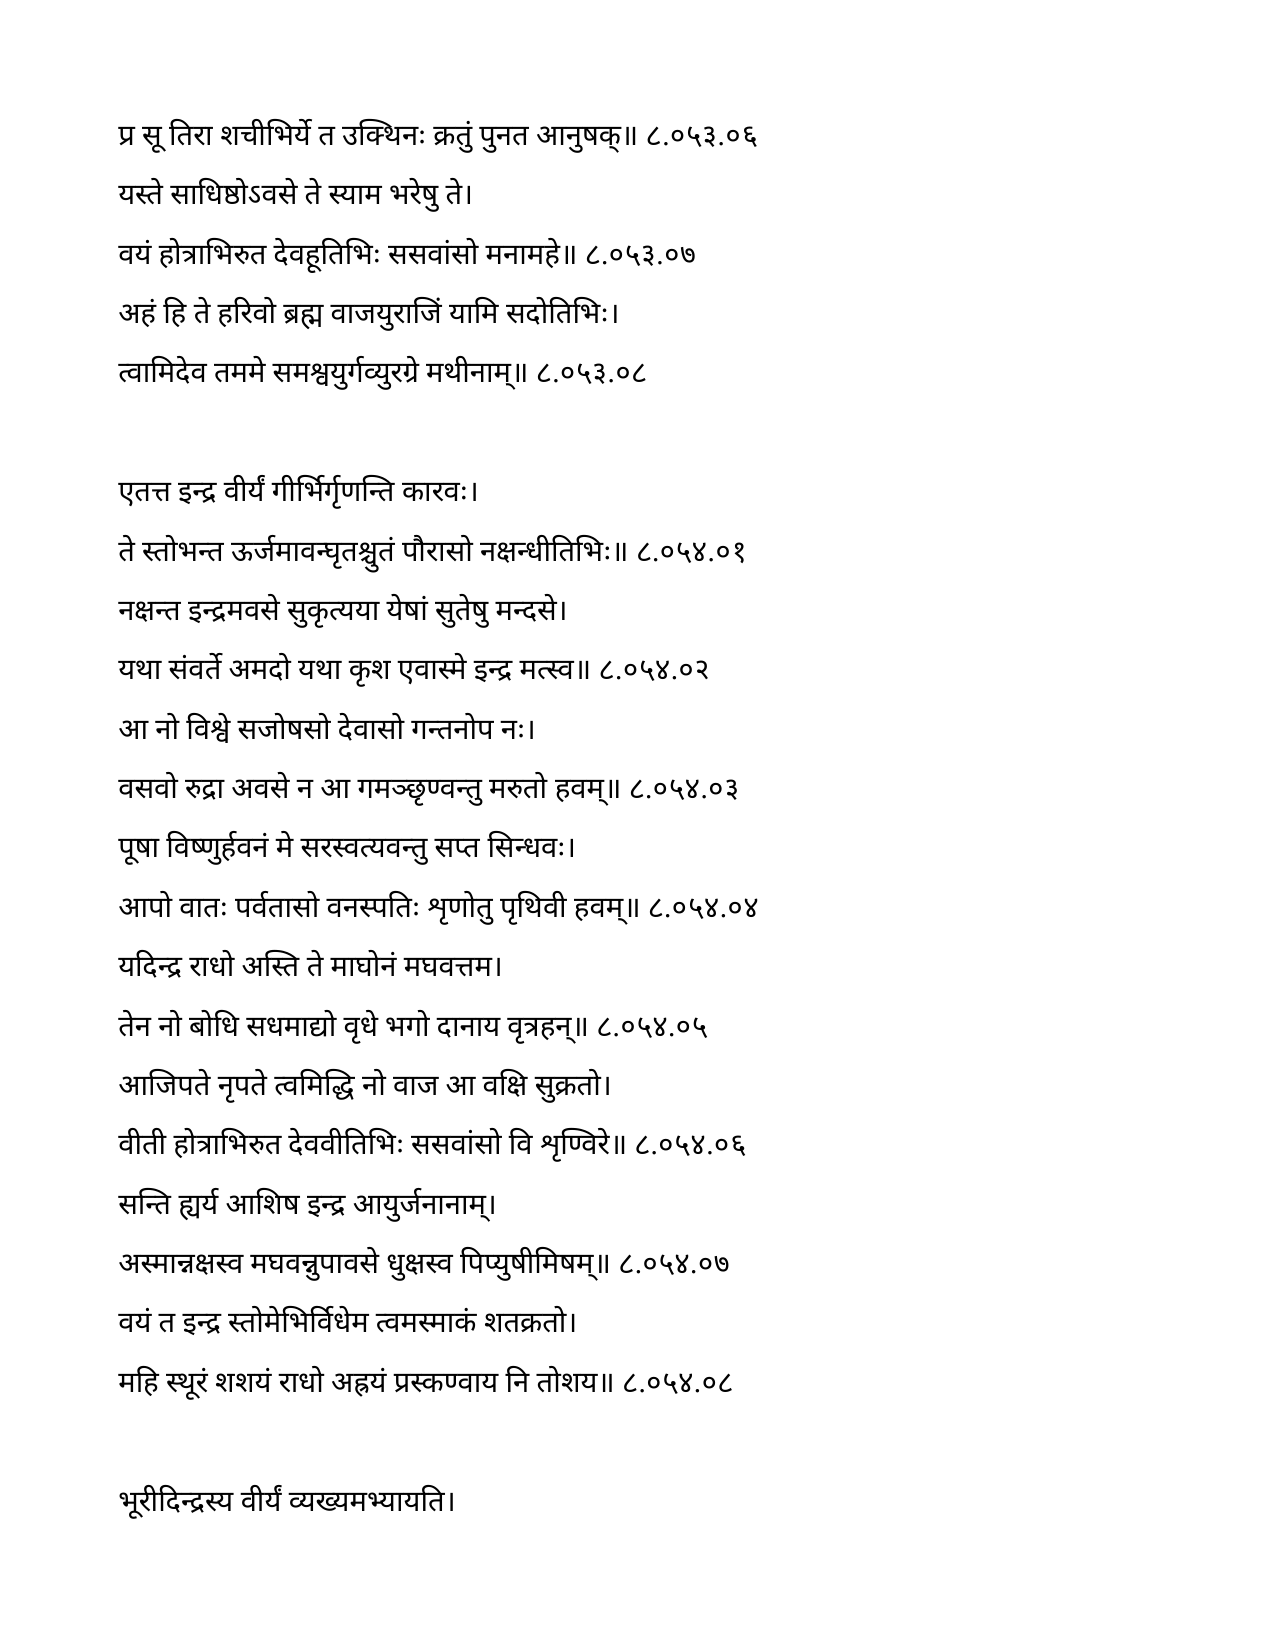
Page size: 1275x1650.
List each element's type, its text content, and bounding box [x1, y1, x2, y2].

text यथा संवर्ते अमदो यथा कृश एवास्मे इन्द्र मत्स्व॥ ८.०५४.०२ [118, 652, 1157, 686]
text त्वामिदेव तममे समश्वयुर्गव्युरग्रे मथीनाम्॥ ८.०५३.०८ [118, 356, 358, 389]
text प्र सू तिरा शचीभिर्ये त उक्थिनः क्रतुं पुनत आनुषक्॥ ८.०५३.०६ [118, 118, 1157, 152]
text यदिन्द्र राधो अस्ति ते माघोनं मघवत्तम। [118, 949, 1157, 983]
text यस्ते साधिष्ठोऽवसे ते स्याम भरेषु ते। [118, 177, 1157, 211]
text नक्षन्त इन्द्रमवसे सुकृत्यया येषां सुतेषु मन्दसे। [118, 593, 1157, 627]
text सन्ति ह्यर्य आशिष इन्द्र आयुर्जनानाम्। [118, 1187, 1157, 1220]
text एतत्त इन्द्र वीर्यं गीर्भिर्गृणन्ति कारवः। [118, 474, 1157, 508]
text वसवो रुद्रा अवसे न आ गमञ्छृण्वन्तु मरुतो हवम्॥ ८.०५४.०३ [118, 771, 1157, 805]
text पूषा विष्णुर्हवनं मे सरस्वत्यवन्तु सप्त सिन्धवः। [118, 831, 218, 864]
text आ नो विश्वे सजोषसो देवासो गन्तनोप नः। [118, 712, 1157, 745]
text तेन नो बोधि सधमाद्यो वृधे भगो दानाय वृत्रहन्॥ ८.०५४.०५ [118, 1009, 1157, 1042]
text पूषा विष्णुर्हवनं मे सरस्वत्यवन्तु सप्त सिन्धवः। [218, 831, 1157, 864]
text आजिपते नृपते त्वमिद्धि नो वाज आ वक्षि सुक्रतो। [118, 1068, 1157, 1102]
text आपो वातः पर्वतासो वनस्पतिः शृणोतु पृथिवी हवम्॥ ८.०५४.०४ [118, 890, 1157, 923]
text ते स्तोभन्त ऊर्जमावन्घृतश्चुतं पौरासो नक्षन्धीतिभिः॥ ८.०५४.०१ [118, 534, 1157, 567]
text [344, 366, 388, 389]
text भूरीदिन्द्रस्य वीर्यं व्यख्यमभ्यायति। [118, 1484, 1157, 1517]
text अस्मान्नक्षस्व मघवन्नुपावसे धुक्षस्व पिप्युषीमिषम्॥ ८.०५४.०७ [118, 1246, 1157, 1280]
text अहं हि ते हरिवो ब्रह्म वाजयुराजिं यामि सदोतिभिः। [118, 296, 1157, 330]
text वयं त इन्द्र स्तोमेभिर्विधेम त्वमस्माकं शतक्रतो। [118, 1306, 1157, 1339]
text वीती होत्राभिरुत देववीतिभिः ससवांसो वि शृण्विरे॥ ८.०५४.०६ [118, 1127, 1157, 1161]
text त्वामिदेव तममे समश्वयुर्गव्युरग्रे मथीनाम्॥ ८.०५३.०८ [387, 356, 1157, 389]
text वयं होत्राभिरुत देवहूतिभिः ससवांसो मनामहे॥ ८.०५३.०७ [118, 237, 1157, 270]
text महि स्थूरं शशयं राधो अह्रयं प्रस्कण्वाय नि तोशय॥ ८.०५४.०८ [118, 1365, 1157, 1398]
